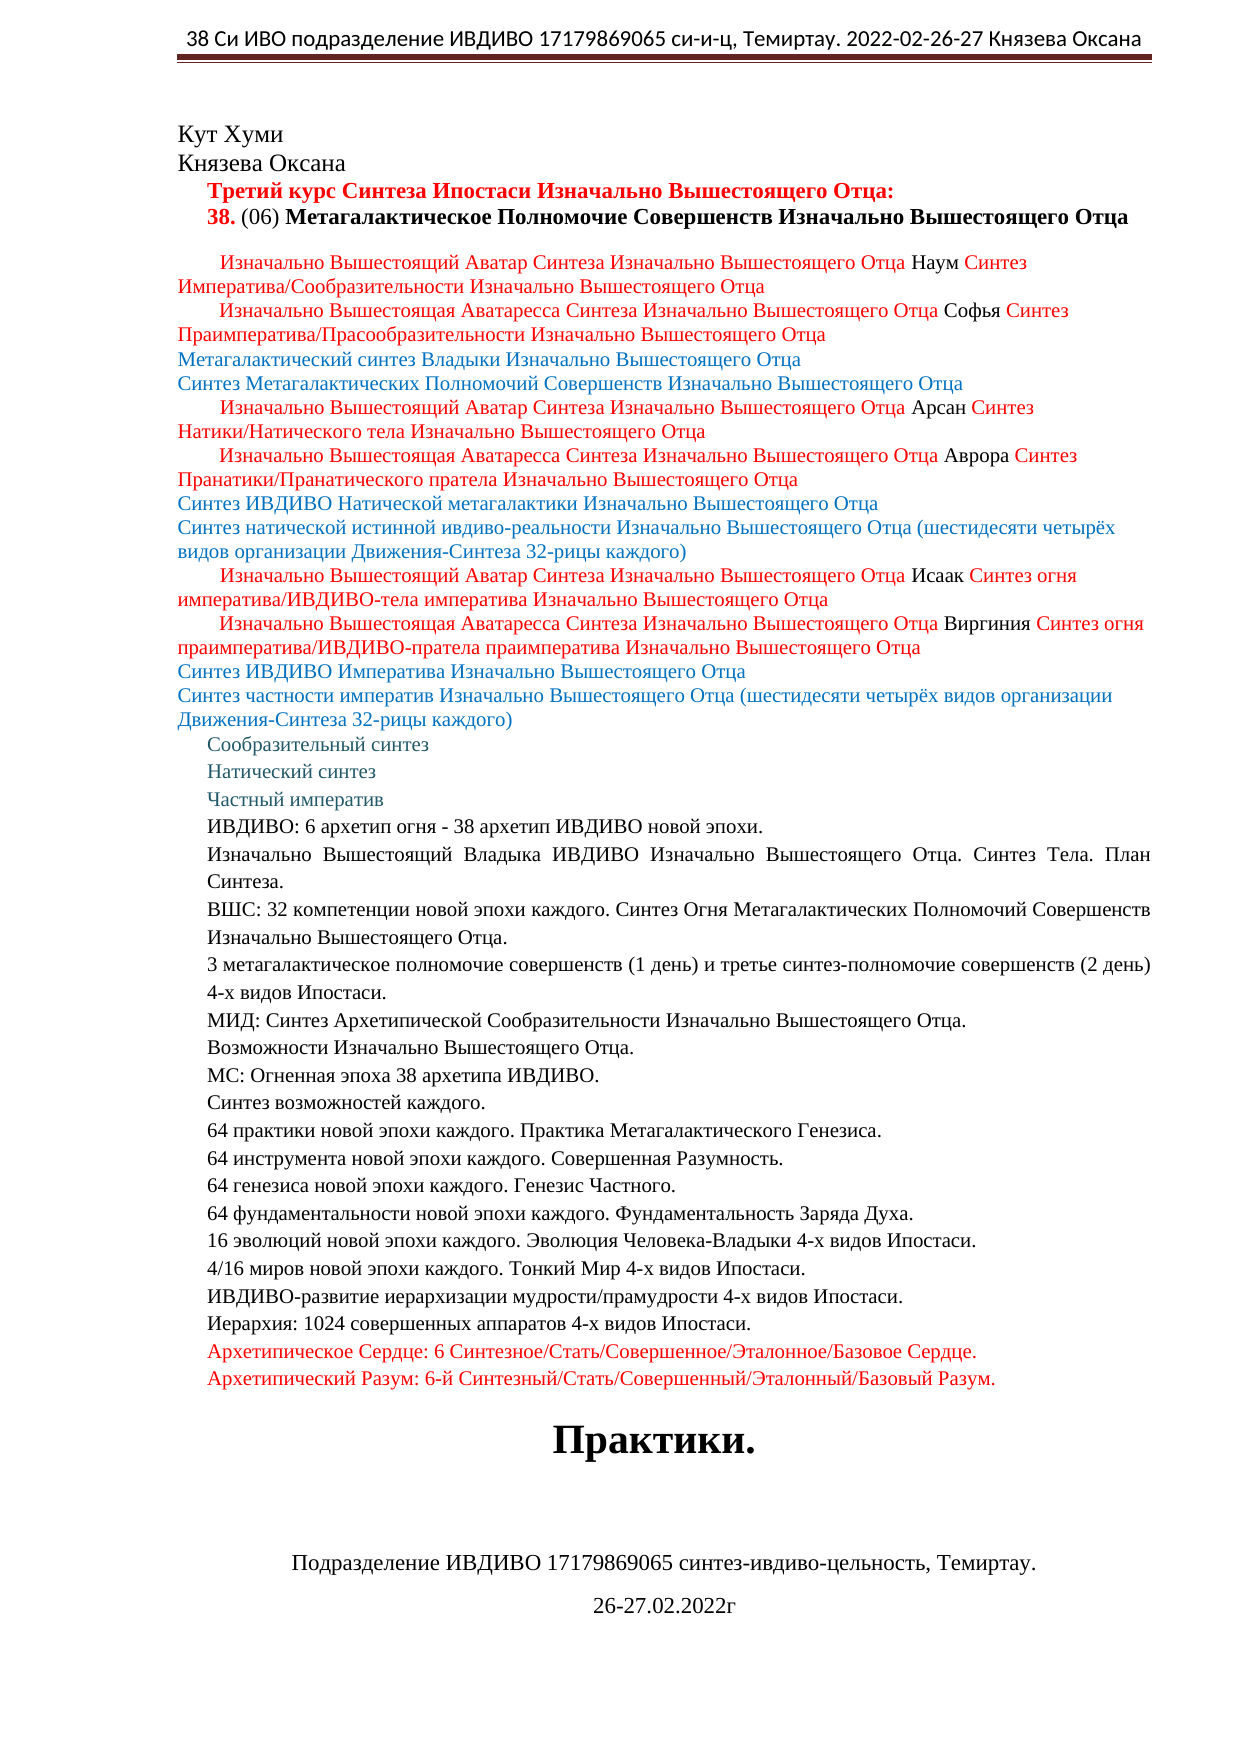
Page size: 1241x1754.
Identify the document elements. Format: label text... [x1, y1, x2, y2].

text Синтез ИВДИВО Императива Изначально Вышестоящего Отца [177, 659, 1152, 683]
list 4/16 миров новой эпохи каждого. Тонкий Мир 4-х видов Ипостаси. [207, 1256, 1152, 1280]
list Архетипический Разум: 6-й Синтезный/Стать/Совершенный/Эталонный/Базовый Разум. [207, 1366, 1152, 1390]
list Синтез возможностей каждого. [207, 1090, 1152, 1114]
list Иерархия: 1024 совершенных аппаратов 4-х видов Ипостаси. [207, 1311, 1152, 1335]
list 64 фундаментальности новой эпохи каждого. Фундаментальность Заряда Духа. [207, 1201, 1152, 1225]
text Метагалактический синтез Владыки Изначально Вышестоящего Отца [177, 346, 1152, 371]
list ВШС: 32 компетенции новой эпохи каждого. Синтез Огня Метагалактических Полномочий Совершенств Изначально Вышестоящего Отца. [207, 897, 1152, 949]
list 3 метагалактическое полномочие совершенств (1 день) и третье синтез-полномочие совершенств (2 день) 4-х видов Ипостаси. [207, 952, 1152, 1004]
list МС: Огненная эпоха 38 архетипа ИВДИВО. [207, 1063, 1152, 1087]
list Изначально Вышестоящий Владыка ИВДИВО Изначально Вышестоящего Отца. Синтез Тела. План Синтеза. [207, 842, 1152, 893]
text Изначально Вышестоящий Аватар Синтеза Изначально Вышестоящего Отца Наум Синтез Императива/Сообразительности Изначально Вышестоящего Отца [177, 250, 1152, 298]
list Архетипическое Сердце: 6 Синтезное/Стать/Совершенное/Эталонное/Базовое Сердце. [207, 1339, 1152, 1363]
text Синтез частности императив Изначально Вышестоящего Отца (шестидесяти четырёх видов организации Движения-Синтеза 32-рицы каждого) [177, 683, 1152, 731]
list ИВДИВО-развитие иерархизации мудрости/прамудрости 4-х видов Ипостаси. [207, 1283, 1152, 1308]
list Частный императив [207, 787, 1152, 811]
text Синтез ИВДИВО Натической метагалактики Изначально Вышестоящего Отца [177, 491, 1152, 515]
list МИД: Синтез Архетипической Сообразительности Изначально Вышестоящего Отца. [207, 1007, 1152, 1032]
list 64 генезиса новой эпохи каждого. Генезис Частного. [207, 1173, 1152, 1197]
text 26-27.02.2022г [177, 1592, 1152, 1618]
text Синтез Метагалактических Полномочий Совершенств Изначально Вышестоящего Отца [177, 371, 1152, 394]
list Возможности Изначально Вышестоящего Отца. [207, 1035, 1152, 1059]
text Подразделение ИВДИВО 17179869065 синтез-ивдиво-цельность, Темиртау. [177, 1549, 1152, 1575]
text Третий курс Синтеза Ипостаси Изначально Вышестоящего Отца: [207, 177, 1152, 203]
list ИВДИВО: 6 архетип огня - 38 архетип ИВДИВО новой эпохи. [207, 814, 1152, 838]
list 64 инструмента новой эпохи каждого. Совершенная Разумность. [207, 1146, 1152, 1169]
list 16 эволюций новой эпохи каждого. Эволюция Человека-Владыки 4-х видов Ипостаси. [207, 1228, 1152, 1252]
text Изначально Вышестоящая Аватаресса Синтеза Изначально Вышестоящего Отца Софья Синтез Праимператива/Прасообразительности Изначально Вышестоящего Отца [177, 298, 1152, 346]
text Синтез натической истинной ивдиво-реальности Изначально Вышестоящего Отца (шестидесяти четырёх видов организации Движения-Синтеза 32-рицы каждого) [177, 515, 1152, 563]
text Изначально Вышестоящая Аватаресса Синтеза Изначально Вышестоящего Отца Виргиния Синтез огня праимператива/ИВДИВО-пратела праимператива Изначально Вышестоящего Отца [177, 611, 1152, 659]
text Практики. [177, 1415, 1152, 1463]
text Изначально Вышестоящая Аватаресса Синтеза Изначально Вышестоящего Отца Аврора Синтез Пранатики/Пранатического пратела Изначально Вышестоящего Отца [177, 443, 1152, 491]
list 64 практики новой эпохи каждого. Практика Метагалактического Генезиса. [207, 1118, 1152, 1142]
text Изначально Вышестоящий Аватар Синтеза Изначально Вышестоящего Отца Исаак Синтез огня императива/ИВДИВО-тела императива Изначально Вышестоящего Отца [177, 563, 1152, 611]
list Сообразительный синтез [207, 731, 1152, 756]
text Князева Оксана [177, 148, 1152, 177]
text 38. (06) Метагалактическое Полномочие Совершенств Изначально Вышестоящего Отца [207, 203, 1152, 229]
text Изначально Вышестоящий Аватар Синтеза Изначально Вышестоящего Отца Арсан Синтез Натики/Натического тела Изначально Вышестоящего Отца [177, 394, 1152, 443]
list Натический синтез [207, 759, 1152, 783]
text Кут Хуми [177, 119, 1152, 148]
